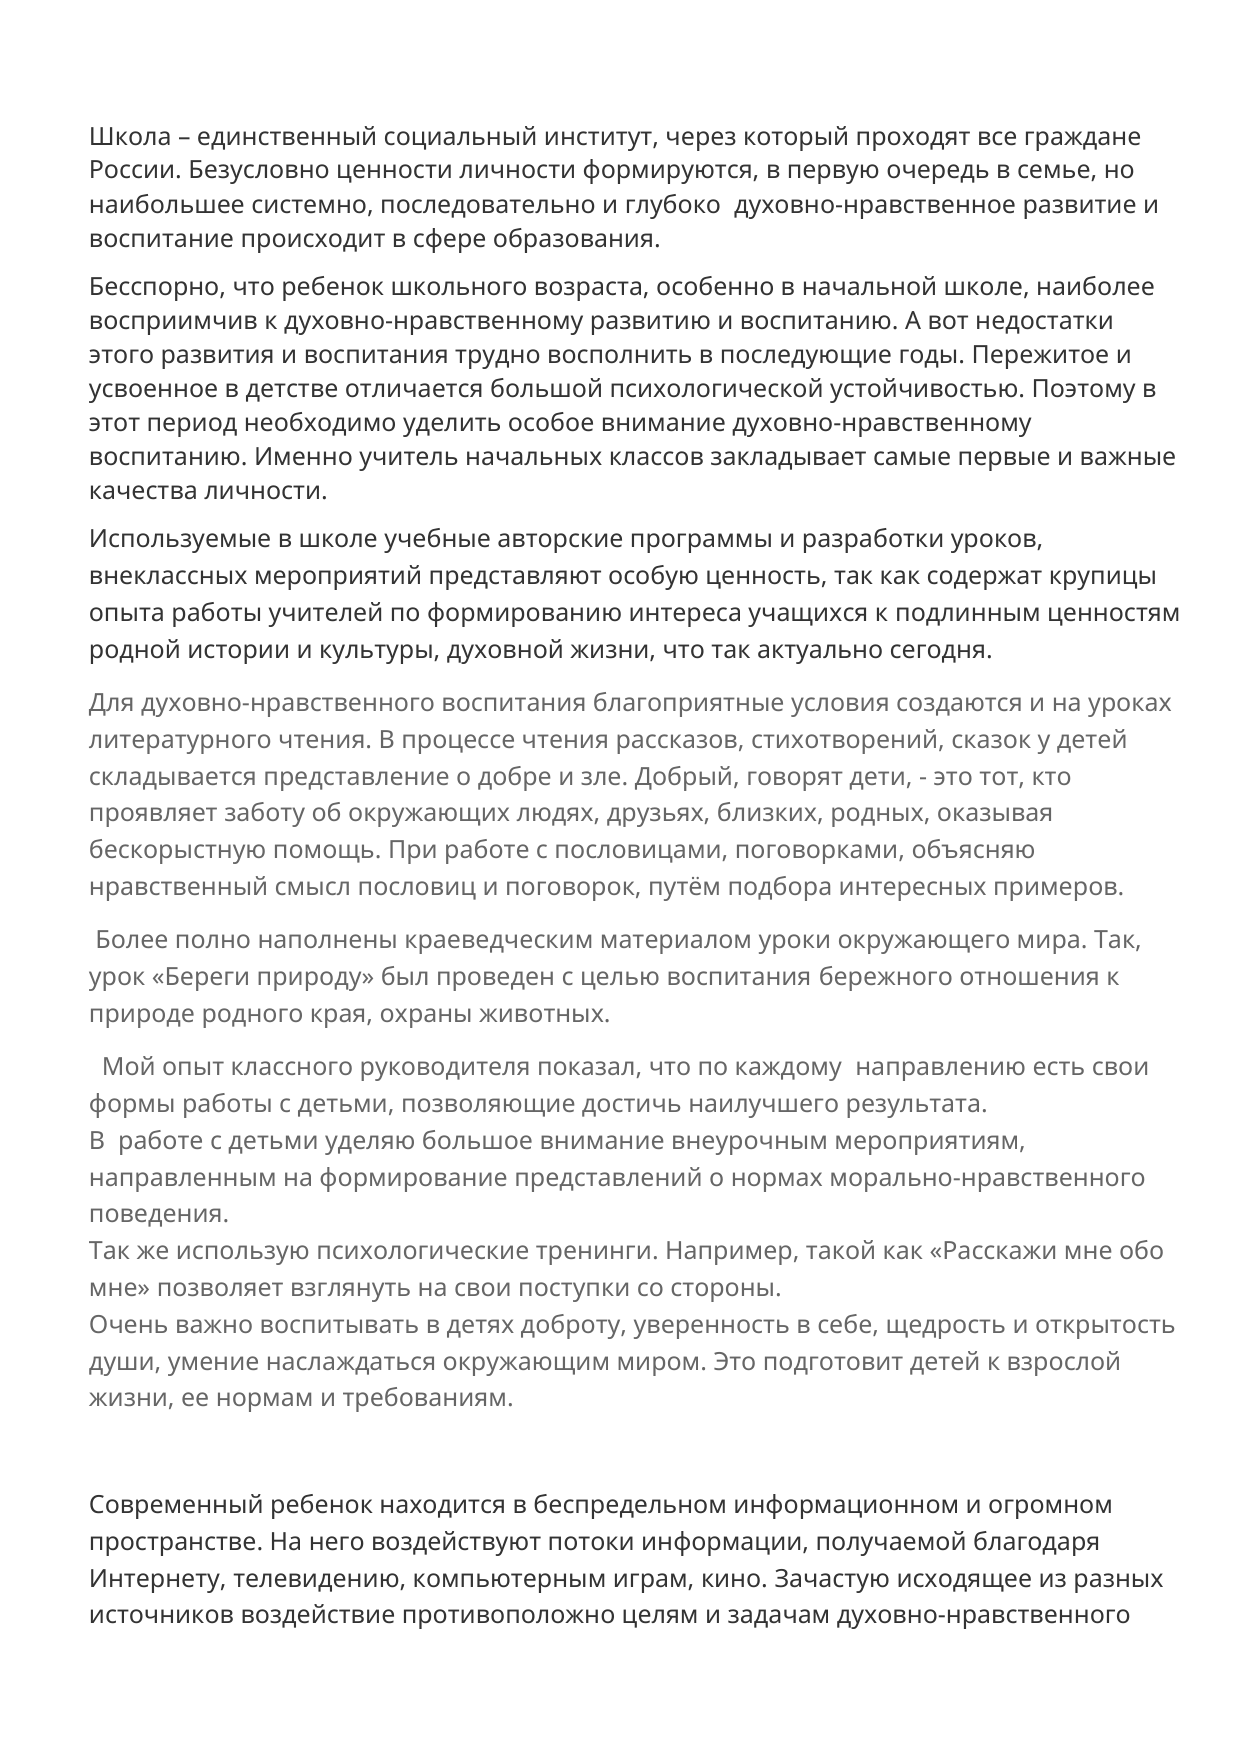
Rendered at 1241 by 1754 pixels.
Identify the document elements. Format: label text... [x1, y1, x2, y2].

text Более полно наполнены краеведческим материалом уроки окружающего мира. Так, урок «Береги природу» был проведен с целью воспитания бережного отношения к природе родного края, охраны животных. [89, 922, 1181, 1029]
text Для духовно-нравственного воспитания благоприятные условия создаются и на уроках литературного чтения. В процессе чтения рассказов, стихотворений, сказок у детей складывается представление о добре и зле. Добрый, говорят дети, - это тот, кто проявляет заботу об окружающих людях, друзьях, близких, родных, оказывая бескорыстную помощь. При работе с пословицами, поговорками, объясняю нравственный смысл пословиц и поговорок, путём подбора интересных примеров. [89, 685, 1181, 903]
text Используемые в школе учебные авторские программы и разработки уроков, внеклассных мероприятий представляют особую ценность, так как содержат крупицы опыта работы учителей по формированию интереса учащихся к подлинным ценностям родной истории и культуры, духовной жизни, что так актуально сегодня. [89, 521, 1181, 595]
text Мой опыт классного руководителя показал, что по каждому направлению есть свои формы работы с детьми, позволяющие достичь наилучшего результата. В работе с детьми уделяю большое внимание внеурочным мероприятиям, направленным на формирование представлений о нормах морально-нравственного поведения. Так же использую психологические тренинги. Например, такой как «Расскажи мне обо мне» позволяет взглянуть на свои поступки со стороны. Очень важно воспитывать в детях доброту, уверенность в себе, щедрость и открытость души, умение наслаждаться окружающим миром. Это подготовит детей к взрослой жизни, ее нормам и требованиям. [89, 1049, 1181, 1414]
text Школа – единственный социальный институт, через который проходят все граждане России. Безусловно ценности личности формируются, в первую очередь в семье, но наибольшее системно, последовательно и глубоко духовно-нравственное развитие и воспитание происходит в сфере образования. [89, 118, 1181, 254]
text Бесспорно, что ребенок школьного возраста, особенно в начальной школе, наиболее восприимчив к духовно-нравственному развитию и воспитанию. А вот недостатки этого развития и воспитания трудно восполнить в последующие годы. Пережитое и усвоенное в детстве отличается большой психологической устойчивостью. Поэтому в этот период необходимо уделить особое внимание духовно-нравственному воспитанию. Именно учитель начальных классов закладывает самые первые и важные качества личности. [89, 268, 1181, 507]
text Используемые в школе учебные авторские программы и разработки уроков, внеклассных мероприятий представляют особую ценность, так как содержат крупицы опыта работы учителей по формированию интереса учащихся к подлинным ценностям родной истории и культуры, духовной жизни, что так актуально сегодня. [89, 628, 1181, 665]
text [89, 1487, 1181, 1631]
